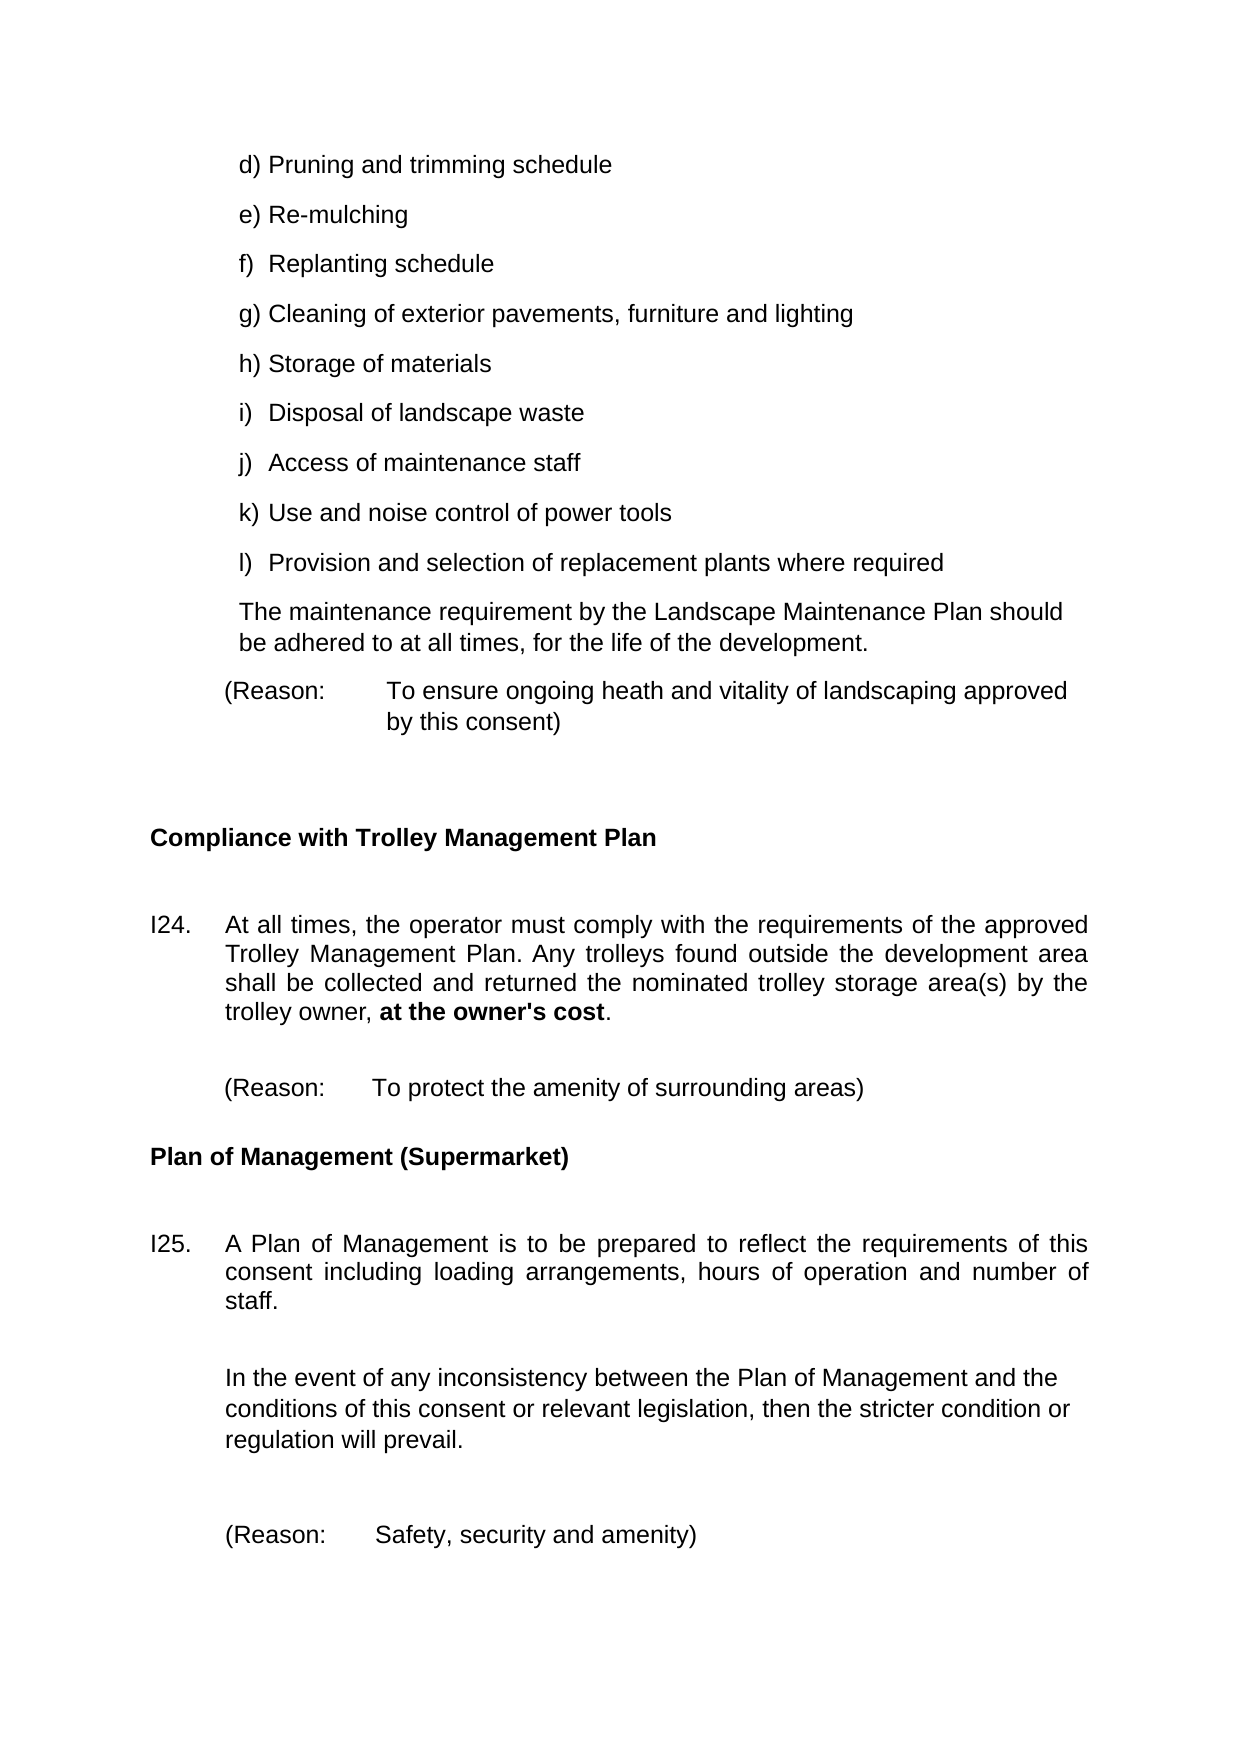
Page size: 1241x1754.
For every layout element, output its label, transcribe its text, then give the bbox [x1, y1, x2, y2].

list Storage of materials [239, 349, 1090, 377]
list Pruning and trimming schedule [239, 150, 1090, 179]
text A Plan of Management is to be prepared to reflect the requirements of this consent including loading arrangements, hours of operation and number of staff. [150, 1229, 1090, 1315]
list Access of maintenance staff [239, 448, 1090, 477]
list Provision and selection of replacement plants where required [239, 547, 1090, 576]
list Disposal of landscape waste [239, 398, 1090, 427]
list Re-mulching [239, 200, 1090, 228]
subtitle Plan of Management (Supermarket) [150, 1142, 1090, 1170]
text (Reason: Safety, security and amenity) [225, 1520, 1090, 1549]
text At all times, the operator must comply with the requirements of the approved Trolley Management Plan. Any trolleys found outside the development area shall be collected and returned the nominated trolley storage area(s) by the trolley owner, at the owner's cost. [150, 910, 1090, 1025]
text (Reason: To protect the amenity of surrounding areas) [224, 1073, 1090, 1102]
subtitle Compliance with Trolley Management Plan [150, 823, 1090, 852]
list Use and noise control of power tools [239, 498, 1090, 527]
text In the event of any inconsistency between the Plan of Management and the conditions of this consent or relevant legislation, then the stricter condition or regulation will prevail. [225, 1363, 1090, 1453]
list Replanting schedule [239, 249, 1090, 278]
list Cleaning of exterior pavements, furniture and lighting [239, 299, 1090, 328]
text The maintenance requirement by the Landscape Maintenance Plan should be adhered to at all times, for the life of the development. [239, 597, 1090, 657]
text (Reason: To ensure ongoing heath and vitality of landscaping approved by this consent) [224, 676, 1090, 736]
